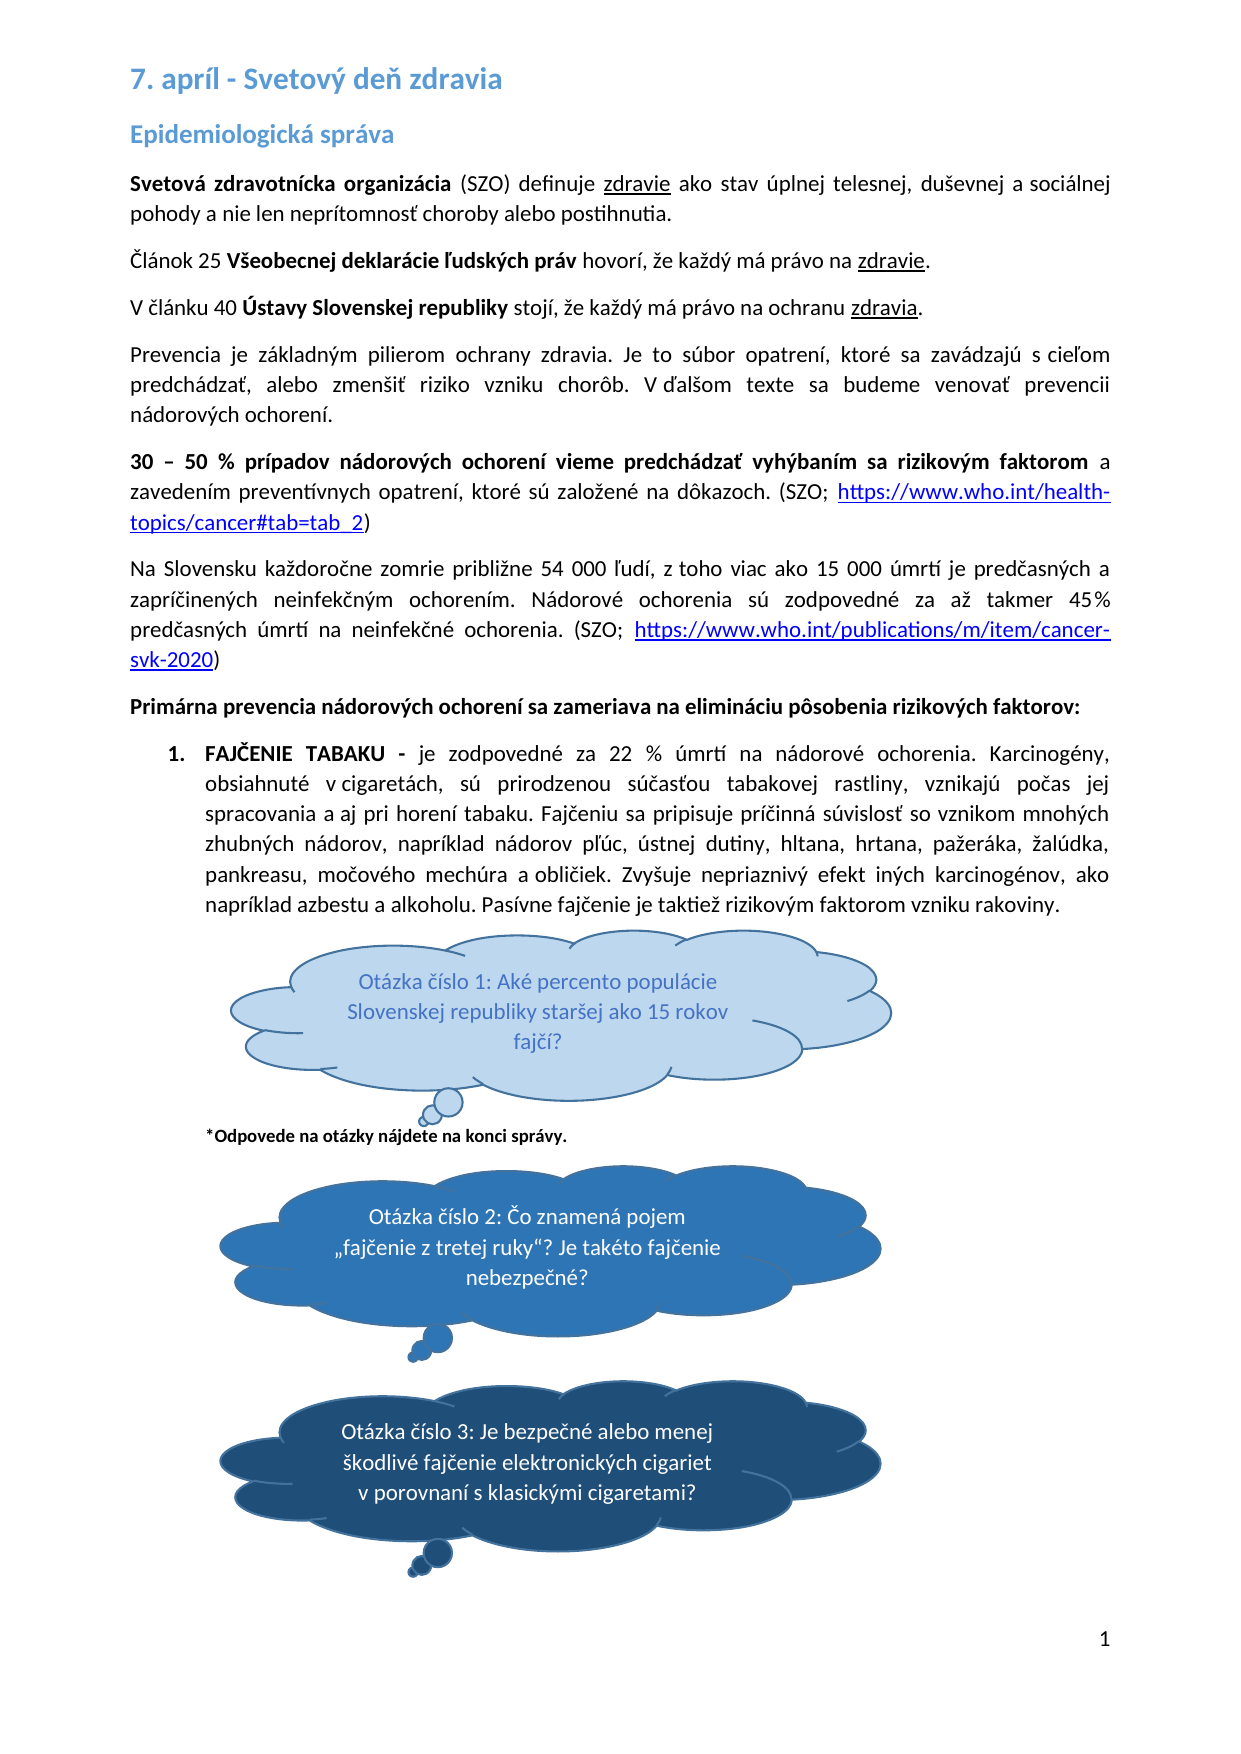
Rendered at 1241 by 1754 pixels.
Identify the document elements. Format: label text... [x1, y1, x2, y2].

list FAJČENIE TABAKU - je zodpovedné za 22 % úmrtí na nádorové ochorenia. Karcinogény, obsiahnuté v cigaretách, sú prirodzenou súčasťou tabakovej rastliny, vznikajú počas jej spracovania a aj pri horení tabaku. Fajčeniu sa pripisuje príčinná súvislosť so vznikom mnohých zhubných nádorov, napríklad nádorov pľúc, ústnej dutiny, hltana, hrtana, pažeráka, žalúdka, pankreasu, močového mechúra a obličiek. Zvyšuje nepriaznivý efekt iných karcinogénov, ako napríklad azbestu a alkoholu. Pasívne fajčenie je taktiež rizikovým faktorom vzniku rakoviny. [167, 739, 1110, 918]
text Epidemiologická správa [130, 117, 1110, 150]
text Na Slovensku každoročne zomrie približne 54 000 ľudí, z toho viac ako 15 000 úmrtí je predčasných a zapríčinených neinfekčným ochorením. Nádorové ochorenia sú zodpovedné za až takmer 45% predčasných úmrtí na neinfekčné ochorenia. (SZO; https://www.who.int/publications/m/item/cancer-svk-2020) [130, 554, 1110, 673]
text Svetová zdravotnícka organizácia (SZO) definuje zdravie ako stav úplnej telesnej, duševnej a sociálnej pohody a nie len neprítomnosť choroby alebo postihnutia. [130, 169, 1110, 227]
text Článok 25 Všeobecnej deklarácie ľudských práv hovorí, že každý má právo na zdravie. [130, 246, 1110, 274]
text Primárna prevencia nádorových ochorení sa zameriava na elimináciu pôsobenia rizikových faktorov: [130, 692, 1110, 720]
text 30 – 50 % prípadov nádorových ochorení vieme predchádzať vyhýbaním sa rizikovým faktorom a zavedením preventívnych opatrení, ktoré sú založené na dôkazoch. (SZO; https://www.who.int/health-topics/cancer#tab=tab_2) [130, 447, 1110, 536]
text *Odpovede na otázky nájdete na konci správy. [205, 1124, 1110, 1147]
text 7. apríl - Svetový deň zdravia [130, 59, 1110, 97]
text V článku 40 Ústavy Slovenskej republiky stojí, že každý má právo na ochranu zdravia. [130, 293, 1110, 321]
text Prevencia je základným pilierom ochrany zdravia. Je to súbor opatrení, ktoré sa zavádzajú s cieľom predchádzať, alebo zmenšiť riziko vzniku chorôb. V ďalšom texte sa budeme venovať prevencii nádorových ochorení. [130, 340, 1110, 428]
